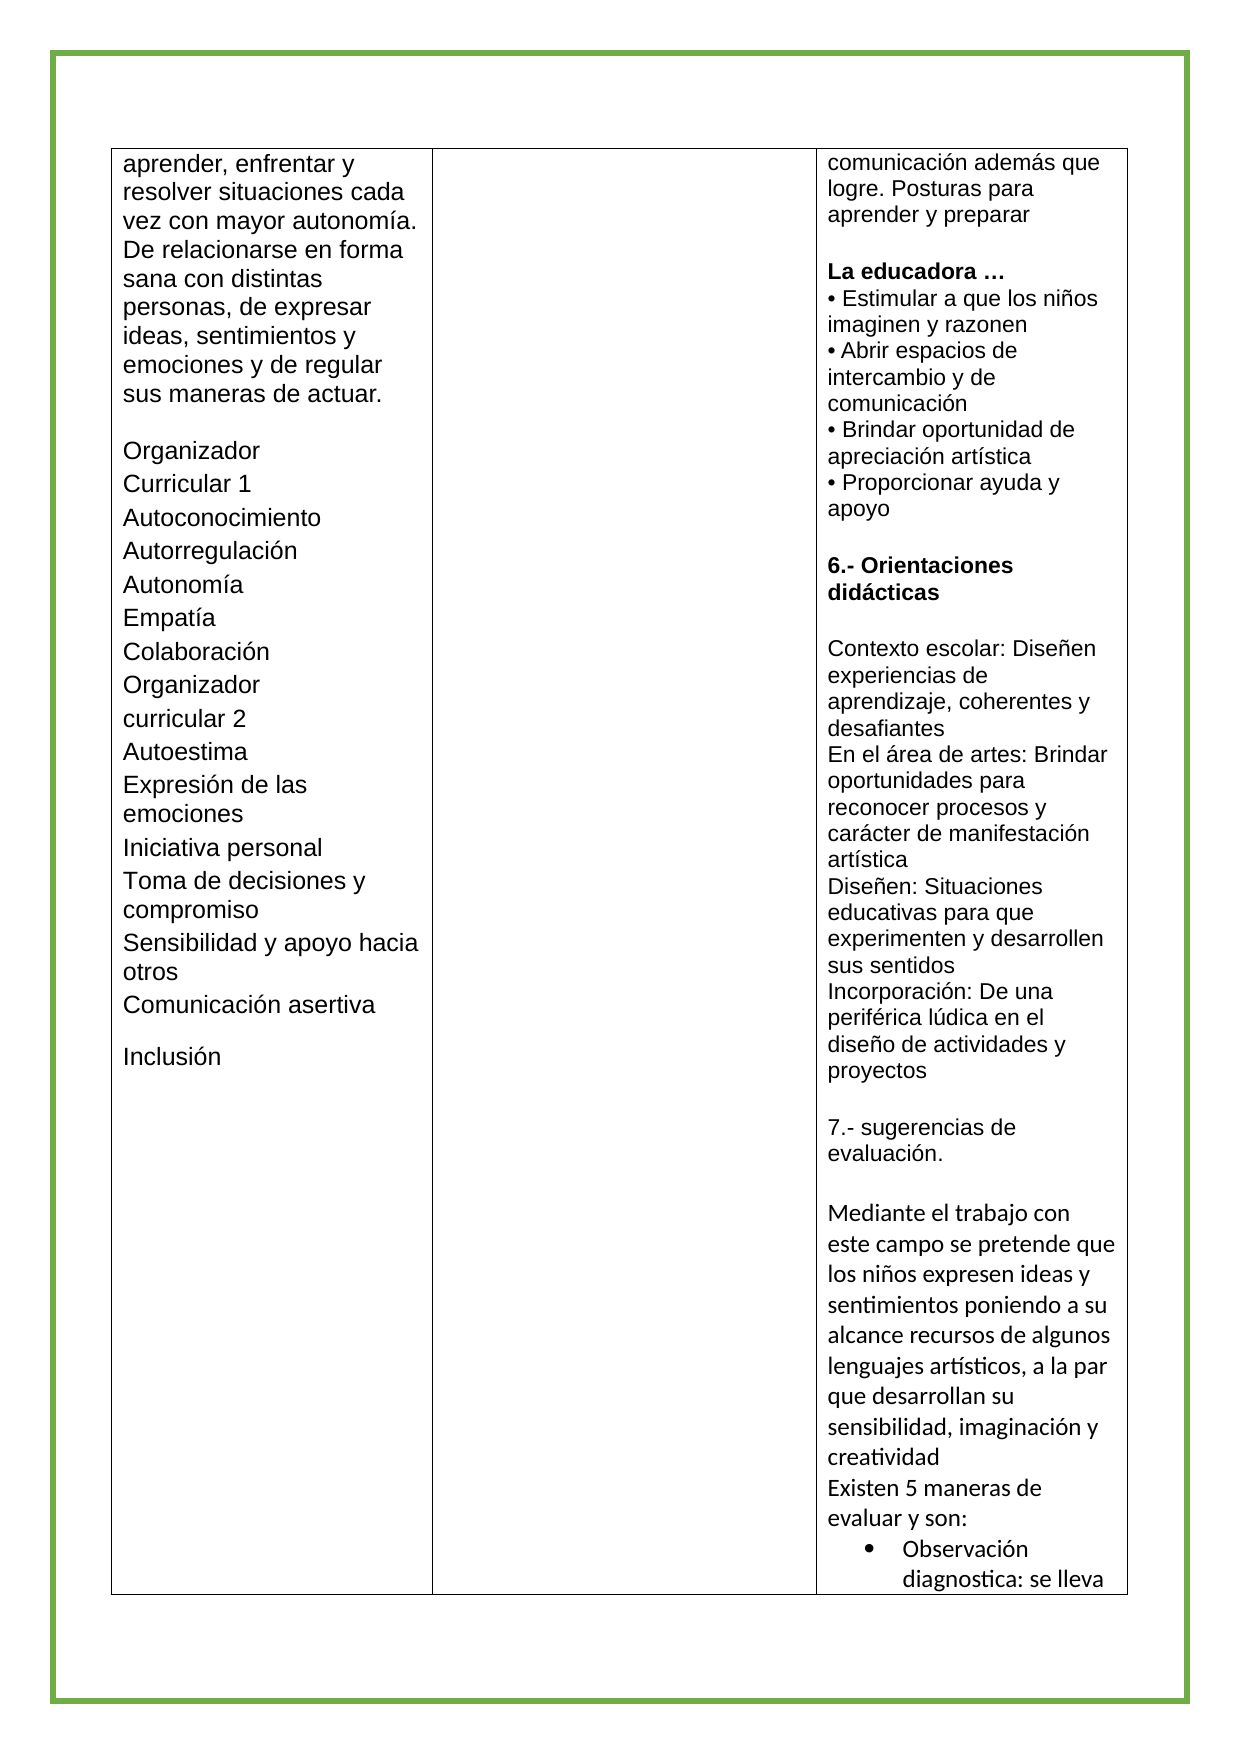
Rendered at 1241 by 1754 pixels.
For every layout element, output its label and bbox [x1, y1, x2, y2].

table_cell [817, 149, 1127, 1594]
table_cell [433, 149, 816, 1594]
table_cell [112, 149, 432, 1594]
